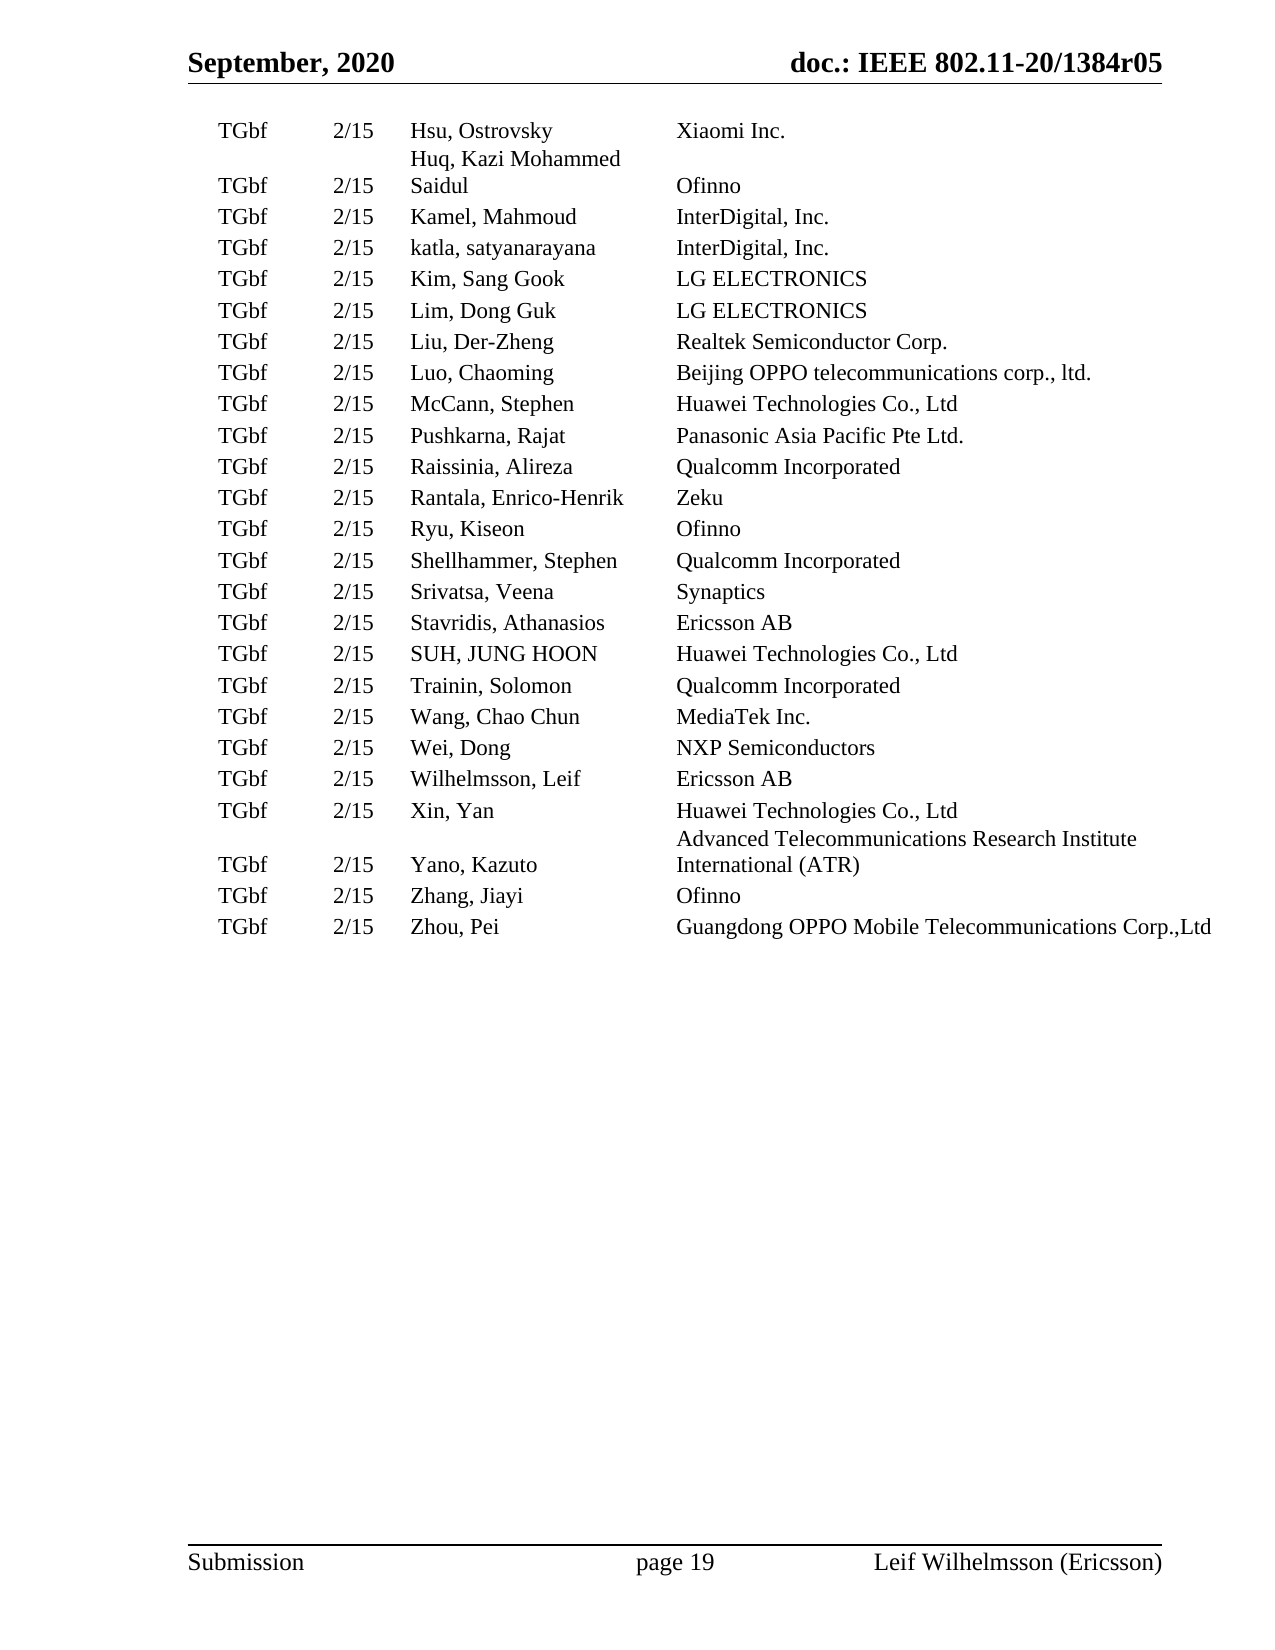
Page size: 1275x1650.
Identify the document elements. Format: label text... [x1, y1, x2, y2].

table_cell Zeku [675, 479, 1217, 511]
table_cell 2/15 [298, 448, 408, 479]
table_cell TGbf [188, 636, 298, 667]
table_cell Shellhammer, Stephen [409, 542, 674, 573]
table_cell TGbf [188, 417, 298, 448]
table_cell Wei, Dong [409, 729, 674, 761]
table_cell Realtek Semiconductor Corp. [675, 323, 1217, 354]
table_cell Yano, Kazuto [409, 823, 674, 877]
table_cell Qualcomm Incorporated [675, 667, 1217, 698]
table_cell Panasonic Asia Pacific Pte Ltd. [675, 417, 1217, 448]
table_cell 2/15 [298, 698, 408, 729]
table_cell Qualcomm Incorporated [675, 542, 1217, 573]
table_cell 2/15 [298, 479, 408, 511]
table_cell Guangdong OPPO Mobile Telecommunications Corp.,Ltd [675, 909, 1217, 940]
table_cell LG ELECTRONICS [675, 261, 1217, 292]
table_cell Rantala, Enrico-Henrik [409, 479, 674, 511]
table_cell TGbf [188, 604, 298, 636]
table_cell McCann, Stephen [409, 386, 674, 417]
table_cell Advanced Telecommunications Research Institute International (ATR) [675, 823, 1217, 877]
table_cell 2/15 [298, 386, 408, 417]
table_cell Hsu, Ostrovsky [409, 113, 674, 144]
table_cell Ofinno [675, 511, 1217, 542]
table_cell Wang, Chao Chun [409, 698, 674, 729]
table_cell TGbf [188, 479, 298, 511]
table_cell 2/15 [298, 542, 408, 573]
table_cell 2/15 [298, 729, 408, 761]
table_cell Qualcomm Incorporated [675, 448, 1217, 479]
table_cell Ofinno [675, 144, 1217, 198]
table_cell TGbf [188, 261, 298, 292]
table_cell Stavridis, Athanasios [409, 604, 674, 636]
table_cell Xin, Yan [409, 792, 674, 823]
table_cell Trainin, Solomon [409, 667, 674, 698]
table_cell TGbf [188, 292, 298, 323]
table_cell TGbf [188, 198, 298, 229]
table_cell TGbf [188, 877, 298, 908]
table_cell TGbf [188, 354, 298, 386]
table_cell 2/15 [298, 261, 408, 292]
table_cell 2/15 [298, 792, 408, 823]
table_cell Luo, Chaoming [409, 354, 674, 386]
table_cell Synaptics [675, 573, 1217, 604]
table_cell 2/15 [298, 761, 408, 792]
table_cell 2/15 [298, 636, 408, 667]
table_cell Wilhelmsson, Leif [409, 761, 674, 792]
table_cell Pushkarna, Rajat [409, 417, 674, 448]
table_cell TGbf [188, 573, 298, 604]
table_cell 2/15 [298, 292, 408, 323]
table_cell Xiaomi Inc. [675, 113, 1217, 144]
table_cell TGbf [188, 511, 298, 542]
table_cell TGbf [188, 823, 298, 877]
table_cell TGbf [188, 698, 298, 729]
table_cell Beijing OPPO telecommunications corp., ltd. [675, 354, 1217, 386]
table_cell 2/15 [298, 323, 408, 354]
table_cell TGbf [188, 729, 298, 761]
table_cell TGbf [188, 229, 298, 261]
table_cell Kamel, Mahmoud [409, 198, 674, 229]
table_cell katla, satyanarayana [409, 229, 674, 261]
table_cell Ericsson AB [675, 604, 1217, 636]
table_cell 2/15 [298, 198, 408, 229]
table_cell 2/15 [298, 417, 408, 448]
table_cell 2/15 [298, 511, 408, 542]
table_cell Raissinia, Alireza [409, 448, 674, 479]
table_cell Zhang, Jiayi [409, 877, 674, 908]
table_cell TGbf [188, 113, 298, 144]
table_cell TGbf [188, 792, 298, 823]
table_cell 2/15 [298, 229, 408, 261]
table_cell Ofinno [675, 877, 1217, 908]
table_cell 2/15 [298, 667, 408, 698]
table_cell Huawei Technologies Co., Ltd [675, 386, 1217, 417]
table_cell TGbf [188, 144, 298, 198]
table_cell 2/15 [298, 604, 408, 636]
table_cell Zhou, Pei [409, 909, 674, 940]
table_cell SUH, JUNG HOON [409, 636, 674, 667]
table_cell 2/15 [298, 354, 408, 386]
table_cell TGbf [188, 909, 298, 940]
table_cell Kim, Sang Gook [409, 261, 674, 292]
table_cell 2/15 [298, 573, 408, 604]
table_cell Srivatsa, Veena [409, 573, 674, 604]
table_cell TGbf [188, 386, 298, 417]
table_cell 2/15 [298, 113, 408, 144]
table_cell 2/15 [298, 823, 408, 877]
table_cell LG ELECTRONICS [675, 292, 1217, 323]
table_cell TGbf [188, 667, 298, 698]
table_cell 2/15 [298, 144, 408, 198]
table_cell Liu, Der-Zheng [409, 323, 674, 354]
table_cell 2/15 [298, 877, 408, 908]
table_cell Ericsson AB [675, 761, 1217, 792]
table_cell NXP Semiconductors [675, 729, 1217, 761]
table_cell TGbf [188, 448, 298, 479]
table_cell TGbf [188, 323, 298, 354]
table_cell InterDigital, Inc. [675, 198, 1217, 229]
table_cell TGbf [188, 761, 298, 792]
table_cell Huq, Kazi Mohammed Saidul [409, 144, 674, 198]
table_cell TGbf [188, 542, 298, 573]
table_cell Huawei Technologies Co., Ltd [675, 792, 1217, 823]
table_cell Huawei Technologies Co., Ltd [675, 636, 1217, 667]
table_cell 2/15 [298, 909, 408, 940]
table_cell Ryu, Kiseon [409, 511, 674, 542]
table_cell InterDigital, Inc. [675, 229, 1217, 261]
table_cell Lim, Dong Guk [409, 292, 674, 323]
table_cell MediaTek Inc. [675, 698, 1217, 729]
